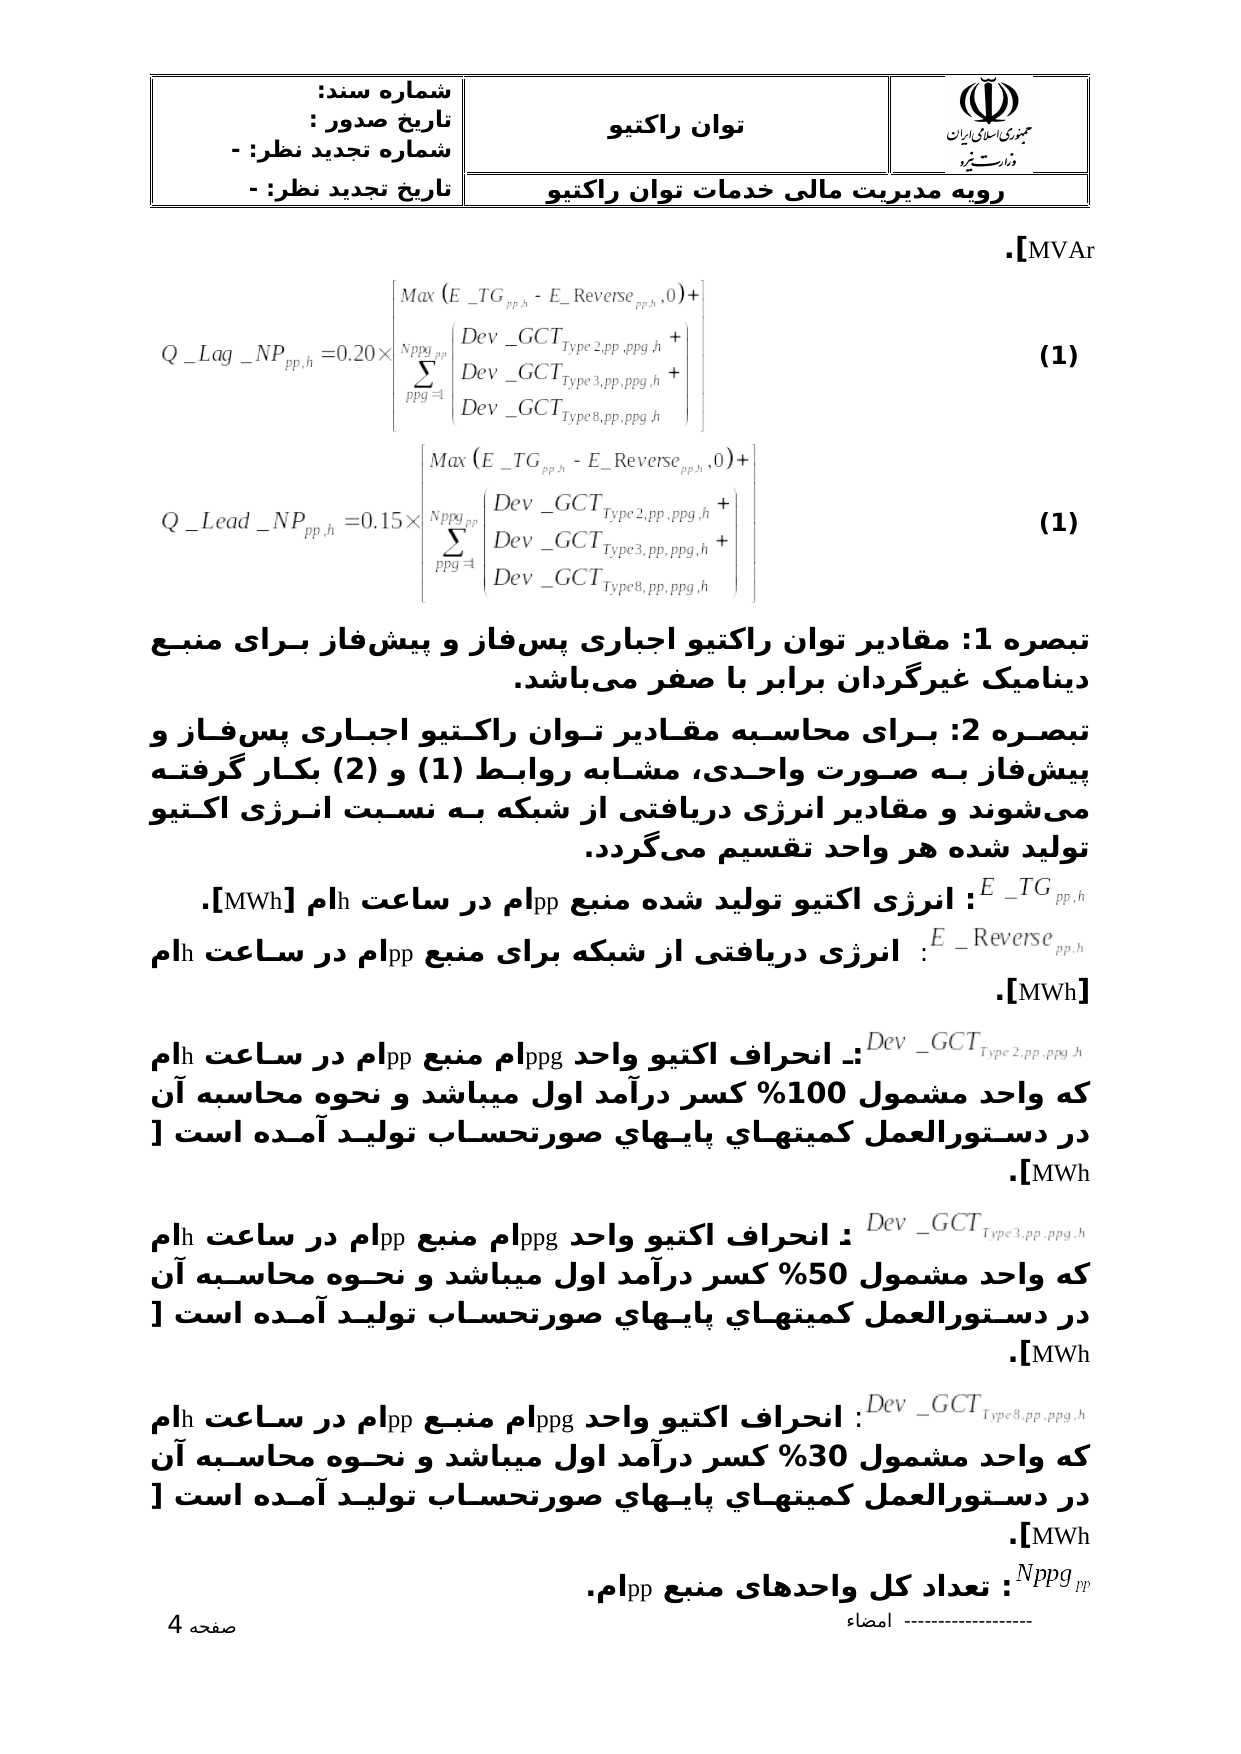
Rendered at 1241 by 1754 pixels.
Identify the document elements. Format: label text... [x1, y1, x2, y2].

table_header (1) [1009, 275, 1090, 439]
list : انحراف اکتيو واحد ppgام منبع ppام در ساعت hام که واحد مشمول 30% کسر درآمد اول ميباشد و نحوه محاسبه آن در دستورالعمل کميتهاي پايهاي صورتحساب توليد آمده است [MWh]. [150, 1387, 1090, 1551]
picture [945, 76, 1033, 173]
list : انحراف اکتيو واحد ppgام منبع ppام در ساعت hام که واحد مشمول 50% کسر درآمد اول ميباشد و نحوه محاسبه آن در دستورالعمل کميتهاي پايهاي صورتحساب توليد آمده است [MWh]. [150, 1206, 1090, 1369]
text : انرژی اکتیو تولید شده منبع ppام در ساعت hام [MWh]. [150, 869, 1090, 916]
text : انرژی دریافتی از شبکه برای منبع ppام در ساعت hام [MWh]. [150, 921, 1090, 1007]
table_header [150, 275, 1009, 439]
table_cell (2) [1009, 439, 1090, 610]
text : تعداد کل واحدهای منبع ppام. [150, 1556, 1095, 1603]
list : انحراف اکتيو واحد ppgام منبع ppام در ساعت hام که واحد مشمول 100% کسر درآمد اول ميباشد و نحوه محاسبه آن در دستورالعمل کميتهاي پايهاي صورتحساب توليد آمده است [MWh]. [150, 1024, 1090, 1188]
table_cell [150, 439, 1009, 610]
list تبصره 1: مقادیر توان راکتیو اجباری پس‌فاز و پیش‌فاز برای منبع دینامیک غیرگردان برابر با صفر می‌باشد. [150, 623, 1090, 696]
list تبصره 2: برای محاسبه مقادیر توان راکتیو اجباری پس‌فاز و پیش‌فاز به صورت واحدی، مشابه روابط (1) و (2) بکار گرفته می‌شوند و مقادیر انرژی دریافتی از شبکه به نسبت انرژی اکتیو تولید شده هر واحد تقسیم می‌گردد. [150, 713, 1090, 864]
